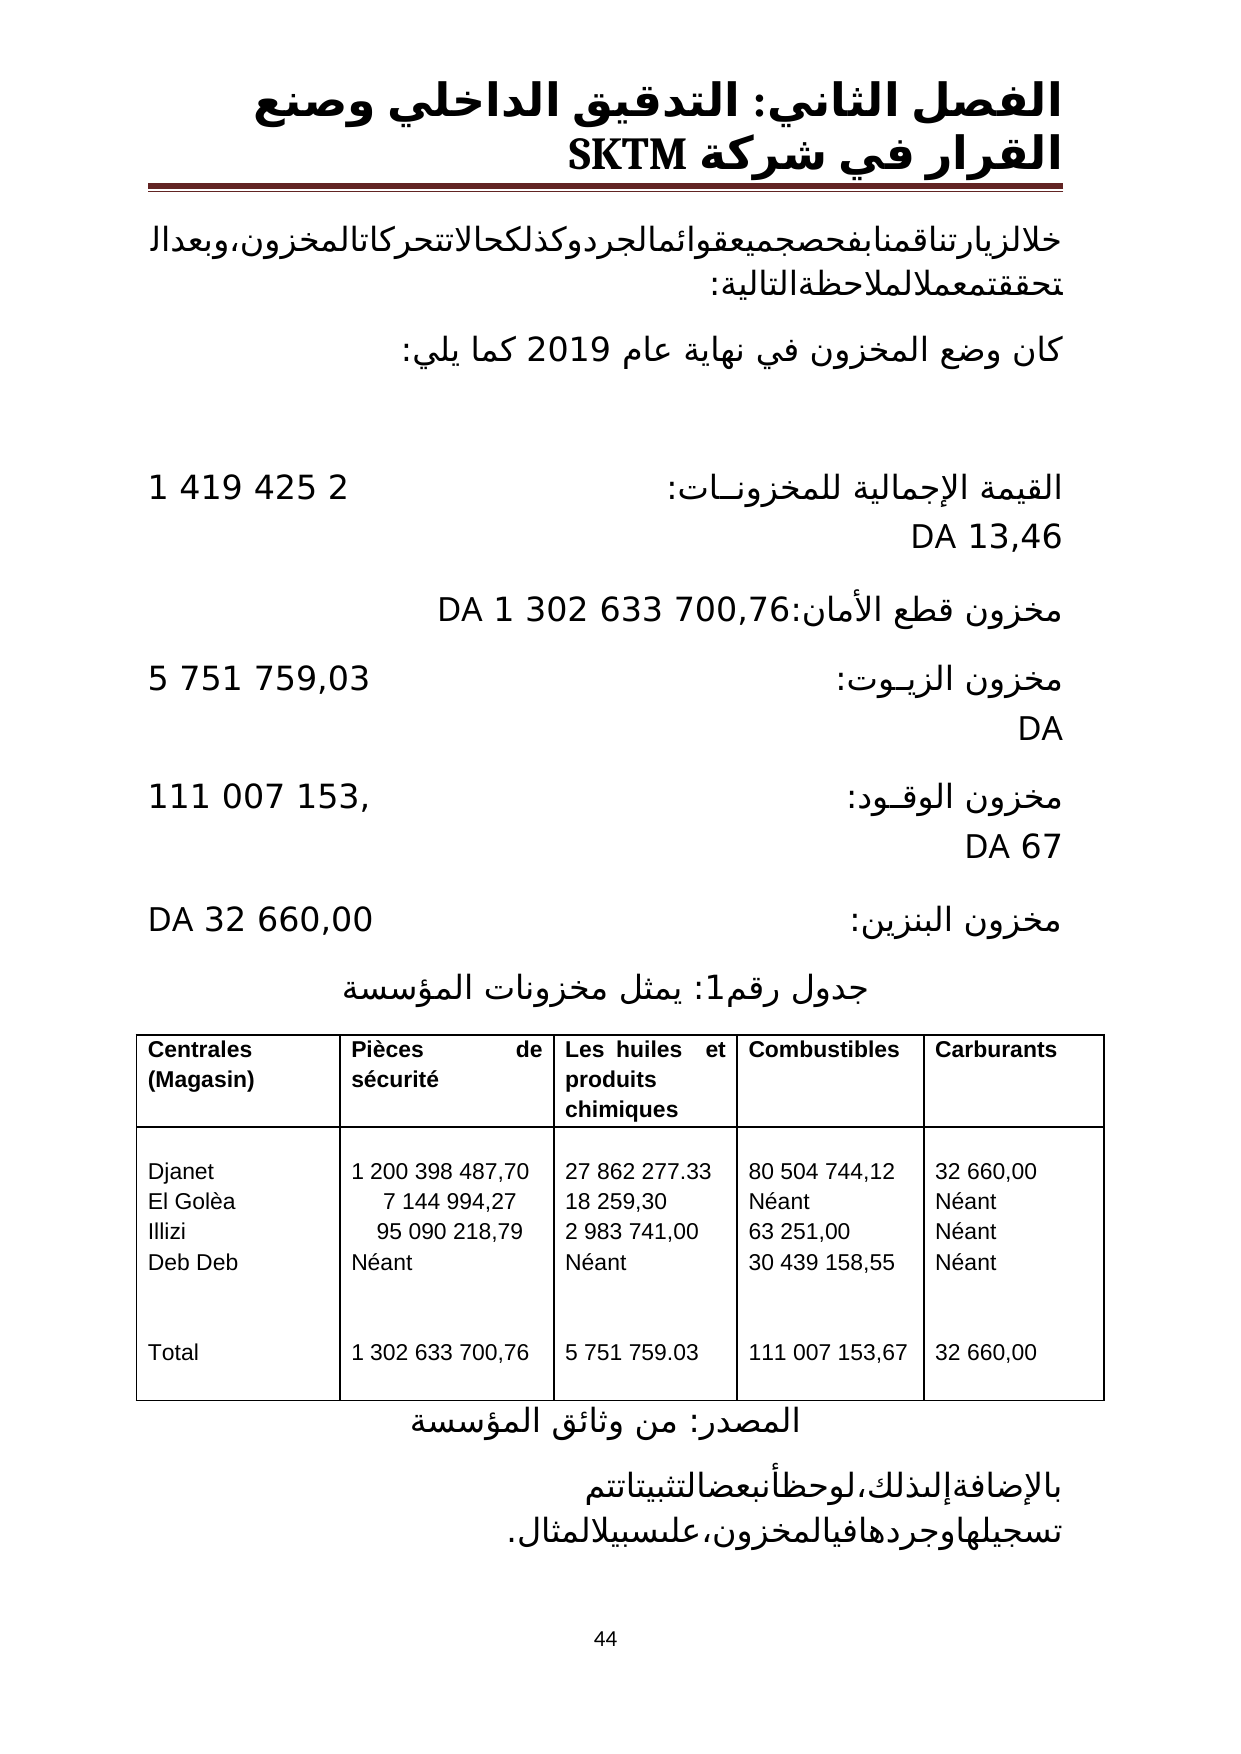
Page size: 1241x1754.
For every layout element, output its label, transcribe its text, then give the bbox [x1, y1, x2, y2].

table_cell 1 200 398 487,70 7 144 994,27 95 090 218,79 Néant 1 302 633 700,76 [341, 1128, 553, 1399]
text مخزون الزيوت: 5 751 759,03 DA [148, 659, 1063, 750]
table_header Les huiles et produits chimiques [555, 1036, 736, 1126]
text خلالزيارتناقمنابفحصجميعقوائمالجردوكذلكحالاتتحركاتالمخزون،وبعدالتحققتمعملالملاحظةالتالية: [148, 220, 1063, 304]
table_cell 32 660,00 Néant Néant Néant 32 660,00 [925, 1128, 1103, 1399]
text مخزون قطع الأمان:1 302 633 700,76 DA [148, 586, 1063, 632]
text كان وضع المخزون في نهاية عام 2019 كما يلي: [148, 330, 1063, 369]
text جدول رقم1: يمثل مخزونات المؤسسة [148, 968, 1063, 1007]
text بالإضافةإلىذلك،لوحظأنبعضالتثبيتاتتم تسجيلهاوجردهافيالمخزون،علىسبيلالمثال. [148, 1467, 1063, 1550]
table_header Carburants [925, 1036, 1103, 1126]
table_cell Djanet El Golèa Illizi Deb Deb Total [137, 1128, 339, 1399]
table_header Pièces de sécurité [341, 1036, 553, 1126]
text المصدر: من وثائق المؤسسة [148, 1401, 1063, 1440]
text مخزون البنزين: 32 660,00 DA [148, 896, 1063, 941]
table_cell 27 862 277.33 18 259,30 2 983 741,00 Néant 5 751 759.03 [555, 1128, 736, 1399]
text مخزون الوقود: 111 007 153,67 DA [148, 778, 1063, 868]
text القيمة الإجمالية للمخزونات: 1 419 425 213,46 DA [148, 469, 1063, 559]
table_header Combustibles [738, 1036, 923, 1126]
table_header Centrales (Magasin) [137, 1036, 339, 1126]
table_cell 80 504 744,12 Néant 63 251,00 30 439 158,55 111 007 153,67 [738, 1128, 923, 1399]
